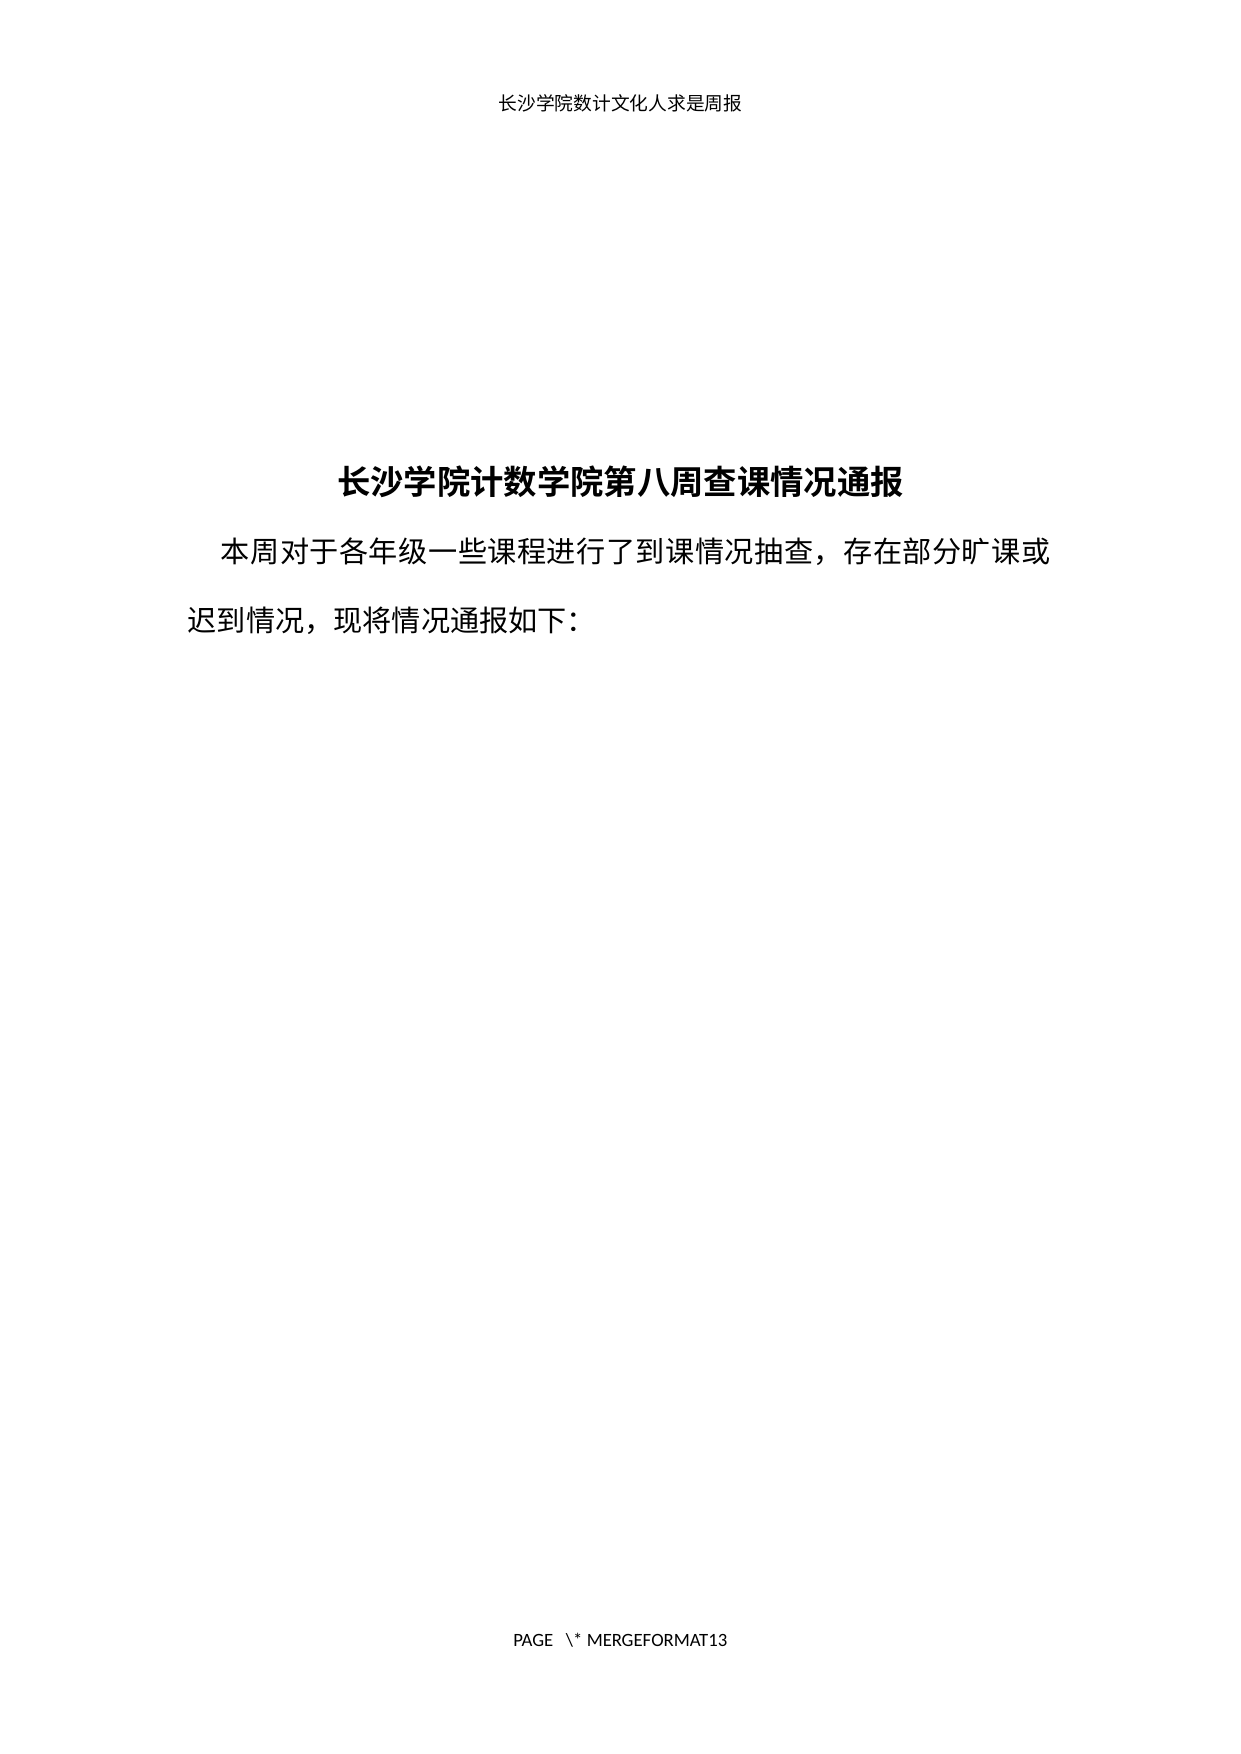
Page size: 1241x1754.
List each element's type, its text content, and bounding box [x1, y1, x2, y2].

text 本周对于各年级一些课程进行了到课情况抽查，存在部分旷课或迟到情况，现将情况通报如下： [187, 515, 1053, 653]
text 长沙学院计数学院第八周查课情况通报 [187, 446, 1053, 515]
